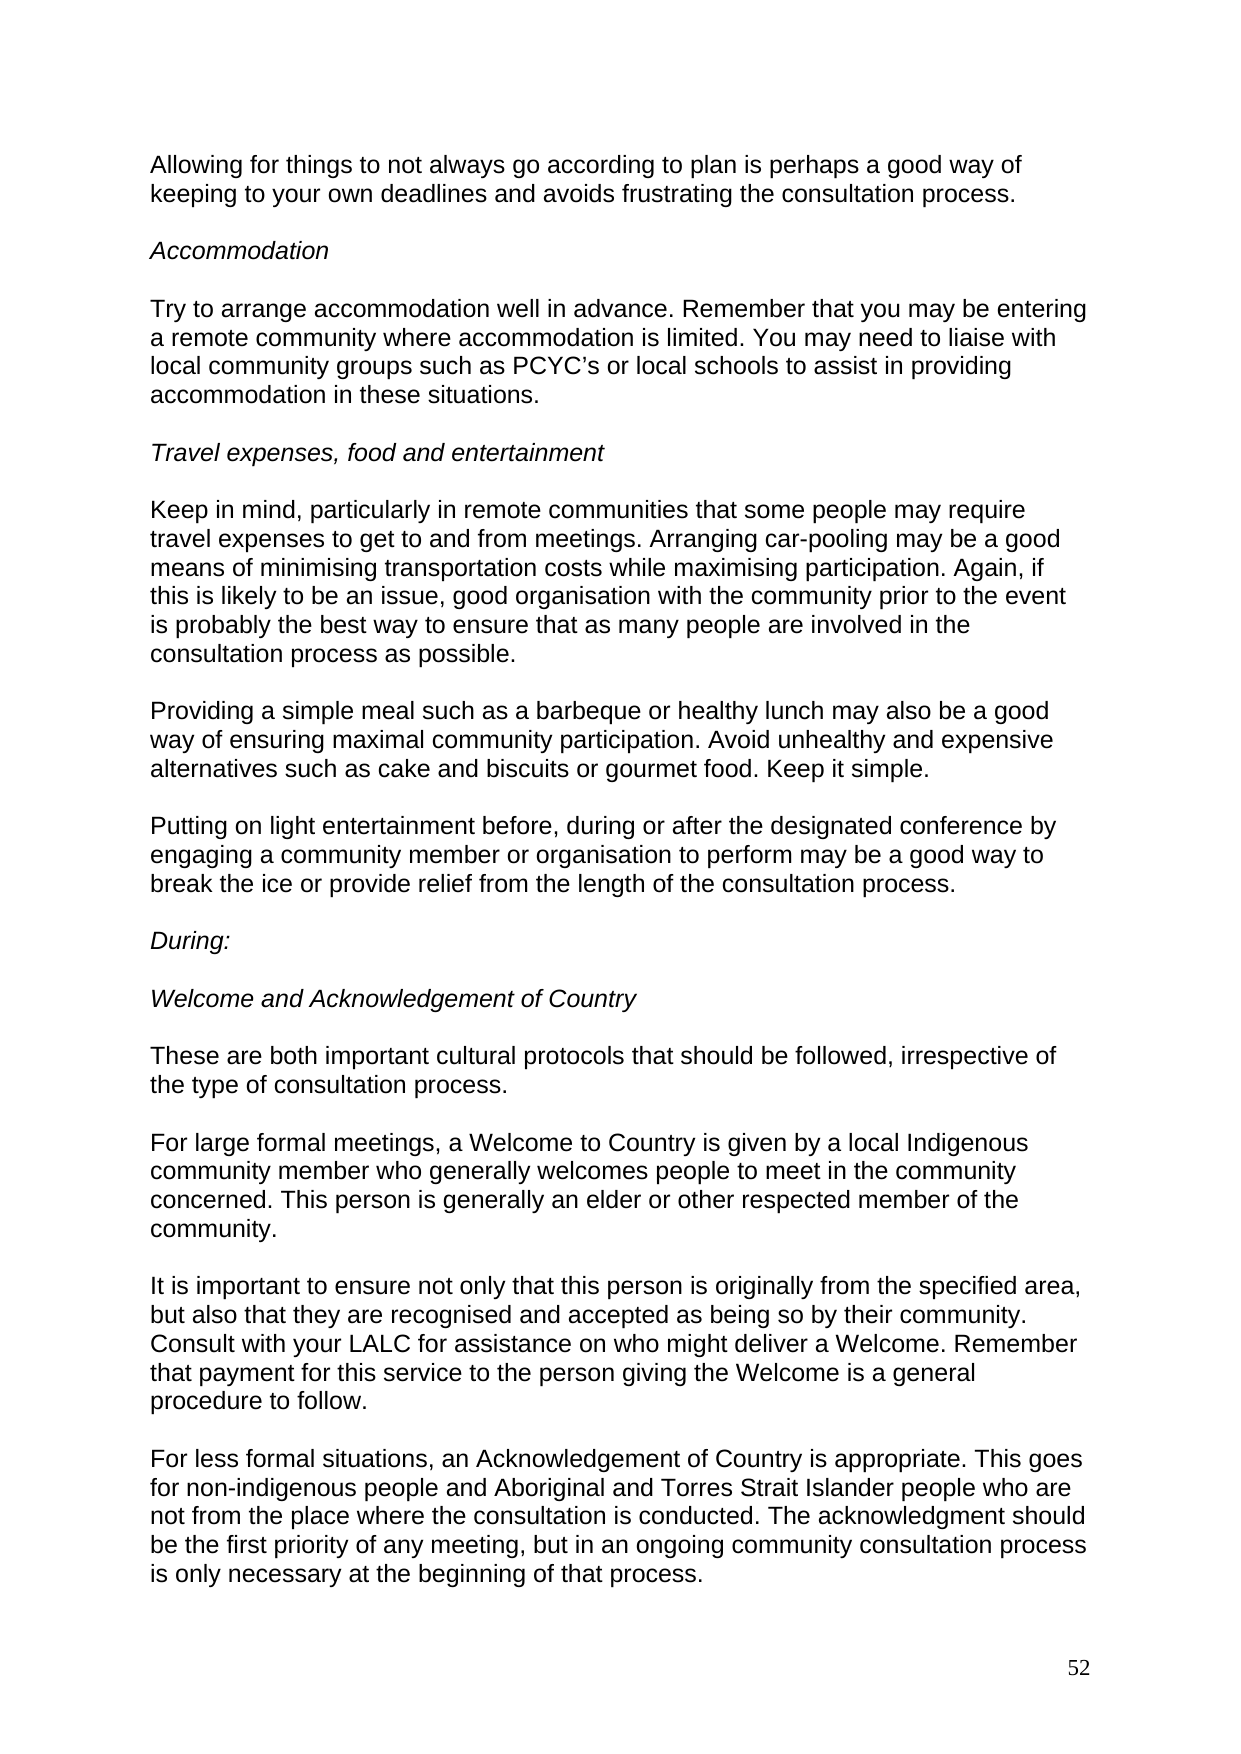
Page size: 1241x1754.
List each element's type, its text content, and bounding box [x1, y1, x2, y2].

text Try to arrange accommodation well in advance. Remember that you may be entering a remote community where accommodation is limited. You may need to liaise with local community groups such as PCYC’s or local schools to assist in providing accommodation in these situations. [150, 294, 1090, 409]
text Travel expenses, food and entertainment [150, 437, 1090, 466]
text These are both important cultural protocols that should be followed, irrespective of the type of consultation process. [150, 1041, 1090, 1099]
text During: [150, 926, 1090, 955]
text Accommodation [150, 236, 1090, 265]
text Putting on light entertainment before, during or after the designated conference by engaging a community member or organisation to perform may be a good way to break the ice or provide relief from the length of the consultation process. [150, 811, 1090, 897]
text Welcome and Acknowledgement of Country [150, 984, 1090, 1012]
text It is important to ensure not only that this person is originally from the specified area, but also that they are recognised and accepted as being so by their community. Consult with your LALC for assistance on who might deliver a Welcome. Remember that payment for this service to the person giving the Welcome is a general procedure to follow. [150, 1271, 1090, 1415]
text Allowing for things to not always go according to plan is perhaps a good way of keeping to your own deadlines and avoids frustrating the consultation process. [150, 150, 1090, 207]
text Keep in mind, particularly in remote communities that some people may require travel expenses to get to and from meetings. Arranging car-pooling may be a good means of minimising transportation costs while maximising participation. Again, if this is likely to be an issue, good organisation with the community prior to the event is probably the best way to ensure that as many people are involved in the consultation process as possible. [150, 495, 1090, 667]
text Providing a simple meal such as a barbeque or healthy lunch may also be a good way of ensuring maximal community participation. Avoid unhealthy and expensive alternatives such as cake and biscuits or gourmet food. Keep it simple. [150, 696, 1090, 782]
text For large formal meetings, a Welcome to Country is given by a local Indigenous community member who generally welcomes people to meet in the community concerned. This person is generally an elder or other respected member of the community. [150, 1127, 1090, 1242]
text For less formal situations, an Acknowledgement of Country is appropriate. This goes for non-indigenous people and Aboriginal and Torres Strait Islander people who are not from the place where the consultation is conducted. The acknowledgment should be the first priority of any meeting, but in an ongoing community consultation process is only necessary at the beginning of that process. [150, 1444, 1090, 1587]
